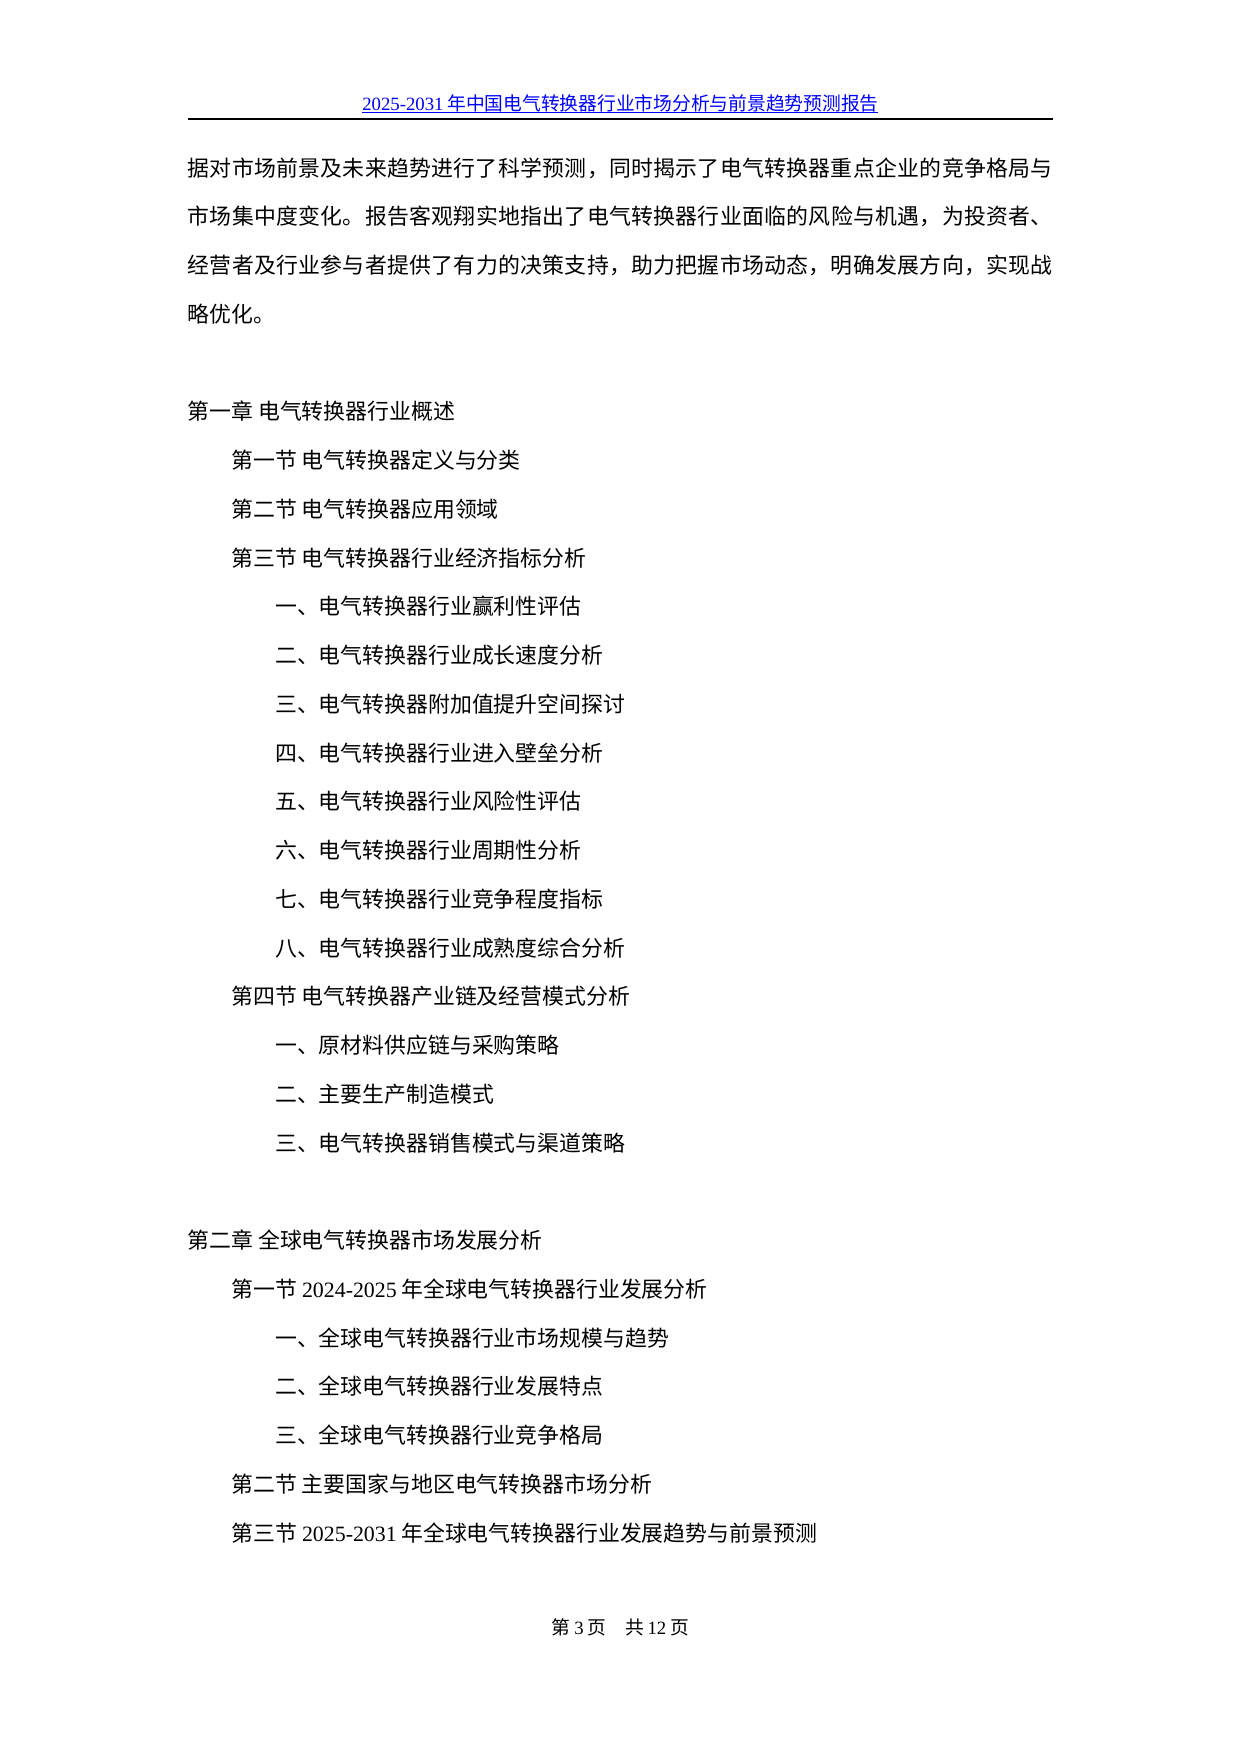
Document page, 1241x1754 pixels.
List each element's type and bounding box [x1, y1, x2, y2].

text [187, 150, 1053, 1548]
